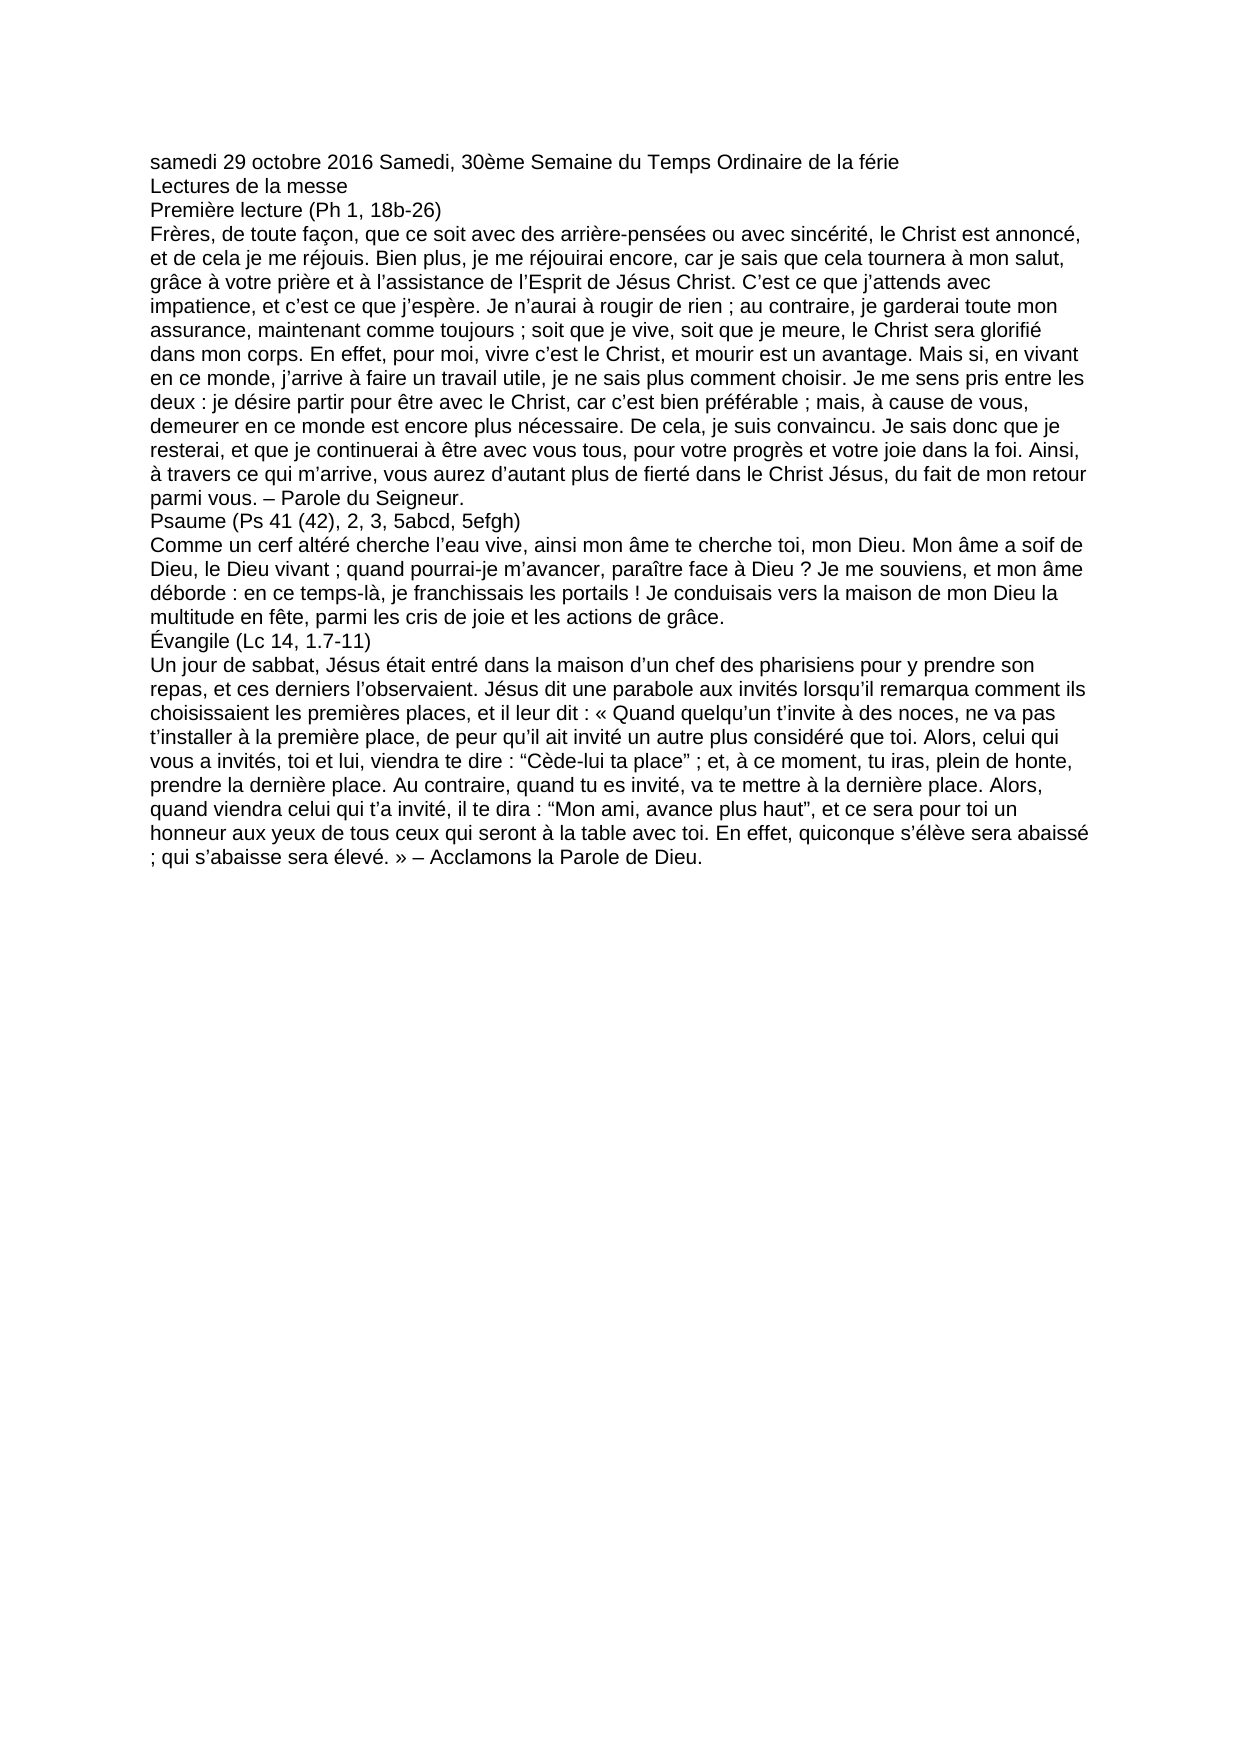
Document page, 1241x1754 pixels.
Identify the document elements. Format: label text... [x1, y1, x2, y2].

text Un jour de sabbat, Jésus était entré dans la maison d’un chef des pharisiens pour y prendre son repas, et ces derniers l’observaient. Jésus dit une parabole aux invités lorsqu’il remarqua comment ils choisissaient les premières places, et il leur dit : « Quand quelqu’un t’invite à des noces, ne va pas t’installer à la première place, de peur qu’il ait invité un autre plus considéré que toi. Alors, celui qui vous a invités, toi et lui, viendra te dire : “Cède-lui ta place” ; et, à ce moment, tu iras, plein de honte, prendre la dernière place. Au contraire, quand tu es invité, va te mettre à la dernière place. Alors, quand viendra celui qui t’a invité, il te dira : “Mon ami, avance plus haut”, et ce sera pour toi un honneur aux yeux de tous ceux qui seront à la table avec toi. En effet, quiconque s’élève sera abaissé ; qui s’abaisse sera élevé. » – Acclamons la Parole de Dieu. [150, 653, 1090, 869]
text Comme un cerf altéré cherche l’eau vive, ainsi mon âme te cherche toi, mon Dieu. Mon âme a soif de Dieu, le Dieu vivant ; quand pourrai-je m’avancer, paraître face à Dieu ? Je me souviens, et mon âme déborde : en ce temps-là, je franchissais les portails ! Je conduisais vers la maison de mon Dieu la multitude en fête, parmi les cris de joie et les actions de grâce. [150, 533, 1090, 629]
text Frères, de toute façon, que ce soit avec des arrière-pensées ou avec sincérité, le Christ est annoncé, et de cela je me réjouis. Bien plus, je me réjouirai encore, car je sais que cela tournera à mon salut, grâce à votre prière et à l’assistance de l’Esprit de Jésus Christ. C’est ce que j’attends avec impatience, et c’est ce que j’espère. Je n’aurai à rougir de rien ; au contraire, je garderai toute mon assurance, maintenant comme toujours ; soit que je vive, soit que je meure, le Christ sera glorifié dans mon corps. En effet, pour moi, vivre c’est le Christ, et mourir est un avantage. Mais si, en vivant en ce monde, j’arrive à faire un travail utile, je ne sais plus comment choisir. Je me sens pris entre les deux : je désire partir pour être avec le Christ, car c’est bien préférable ; mais, à cause de vous, demeurer en ce monde est encore plus nécessaire. De cela, je suis convaincu. Je sais donc que je resterai, et que je continuerai à être avec vous tous, pour votre progrès et votre joie dans la foi. Ainsi, à travers ce qui m’arrive, vous aurez d’autant plus de fierté dans le Christ Jésus, du fait de mon retour parmi vous. – Parole du Seigneur. [150, 222, 1090, 509]
